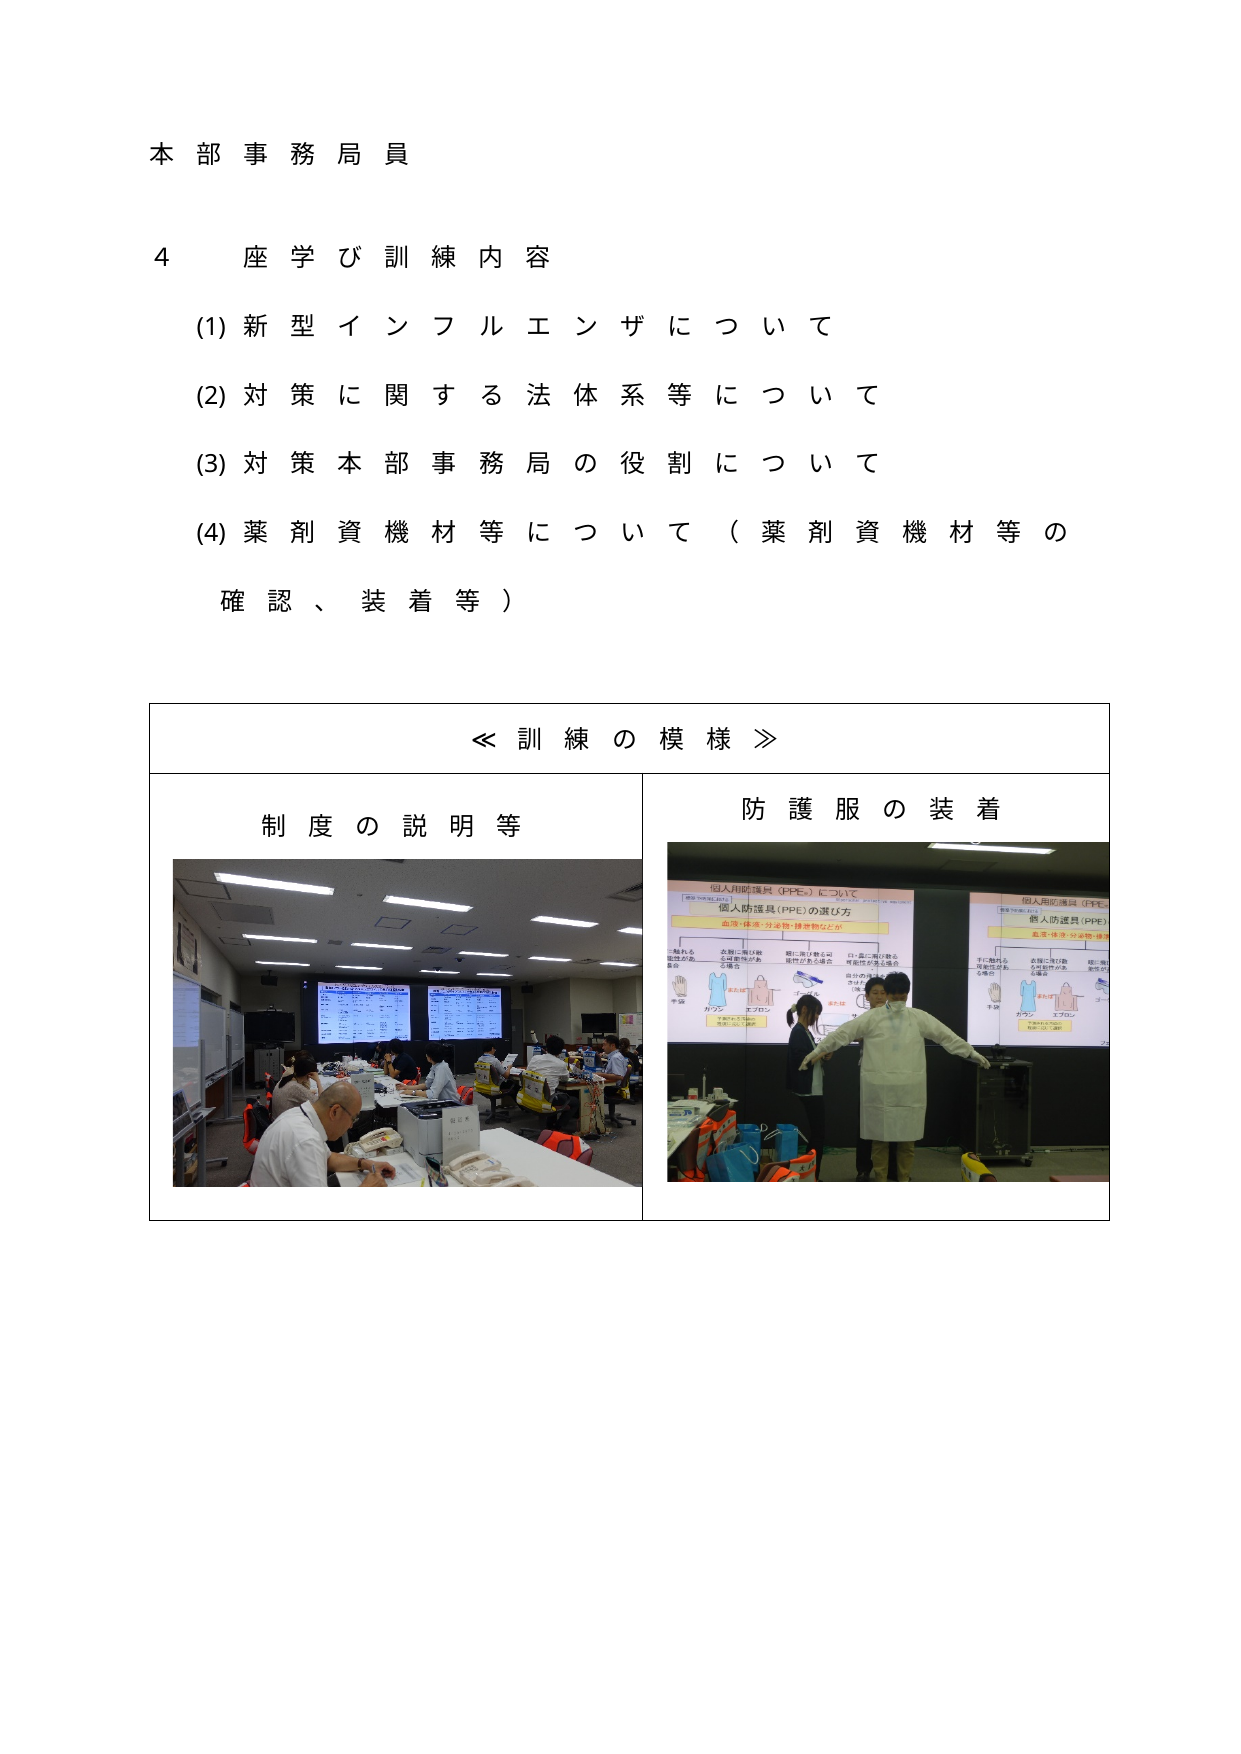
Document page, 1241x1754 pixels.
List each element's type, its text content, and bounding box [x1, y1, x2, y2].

list 対策に関する法体系等について [173, 359, 1091, 428]
table_cell 制度の説明等 [150, 774, 642, 1220]
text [149, 118, 1091, 187]
table_cell 防護服の装着 [643, 774, 1109, 1220]
text ４ 座学び訓練内容 [149, 221, 1091, 290]
list 対策本部事務局の役割について [173, 428, 1091, 496]
table_header ≪訓練の模様≫ [150, 704, 1109, 772]
list 薬剤資機材等について（薬剤資機材等の確認、装着等） [173, 496, 1091, 634]
picture [667, 842, 1109, 1182]
picture [172, 859, 643, 1187]
list 新型インフルエンザについて [173, 290, 1091, 359]
